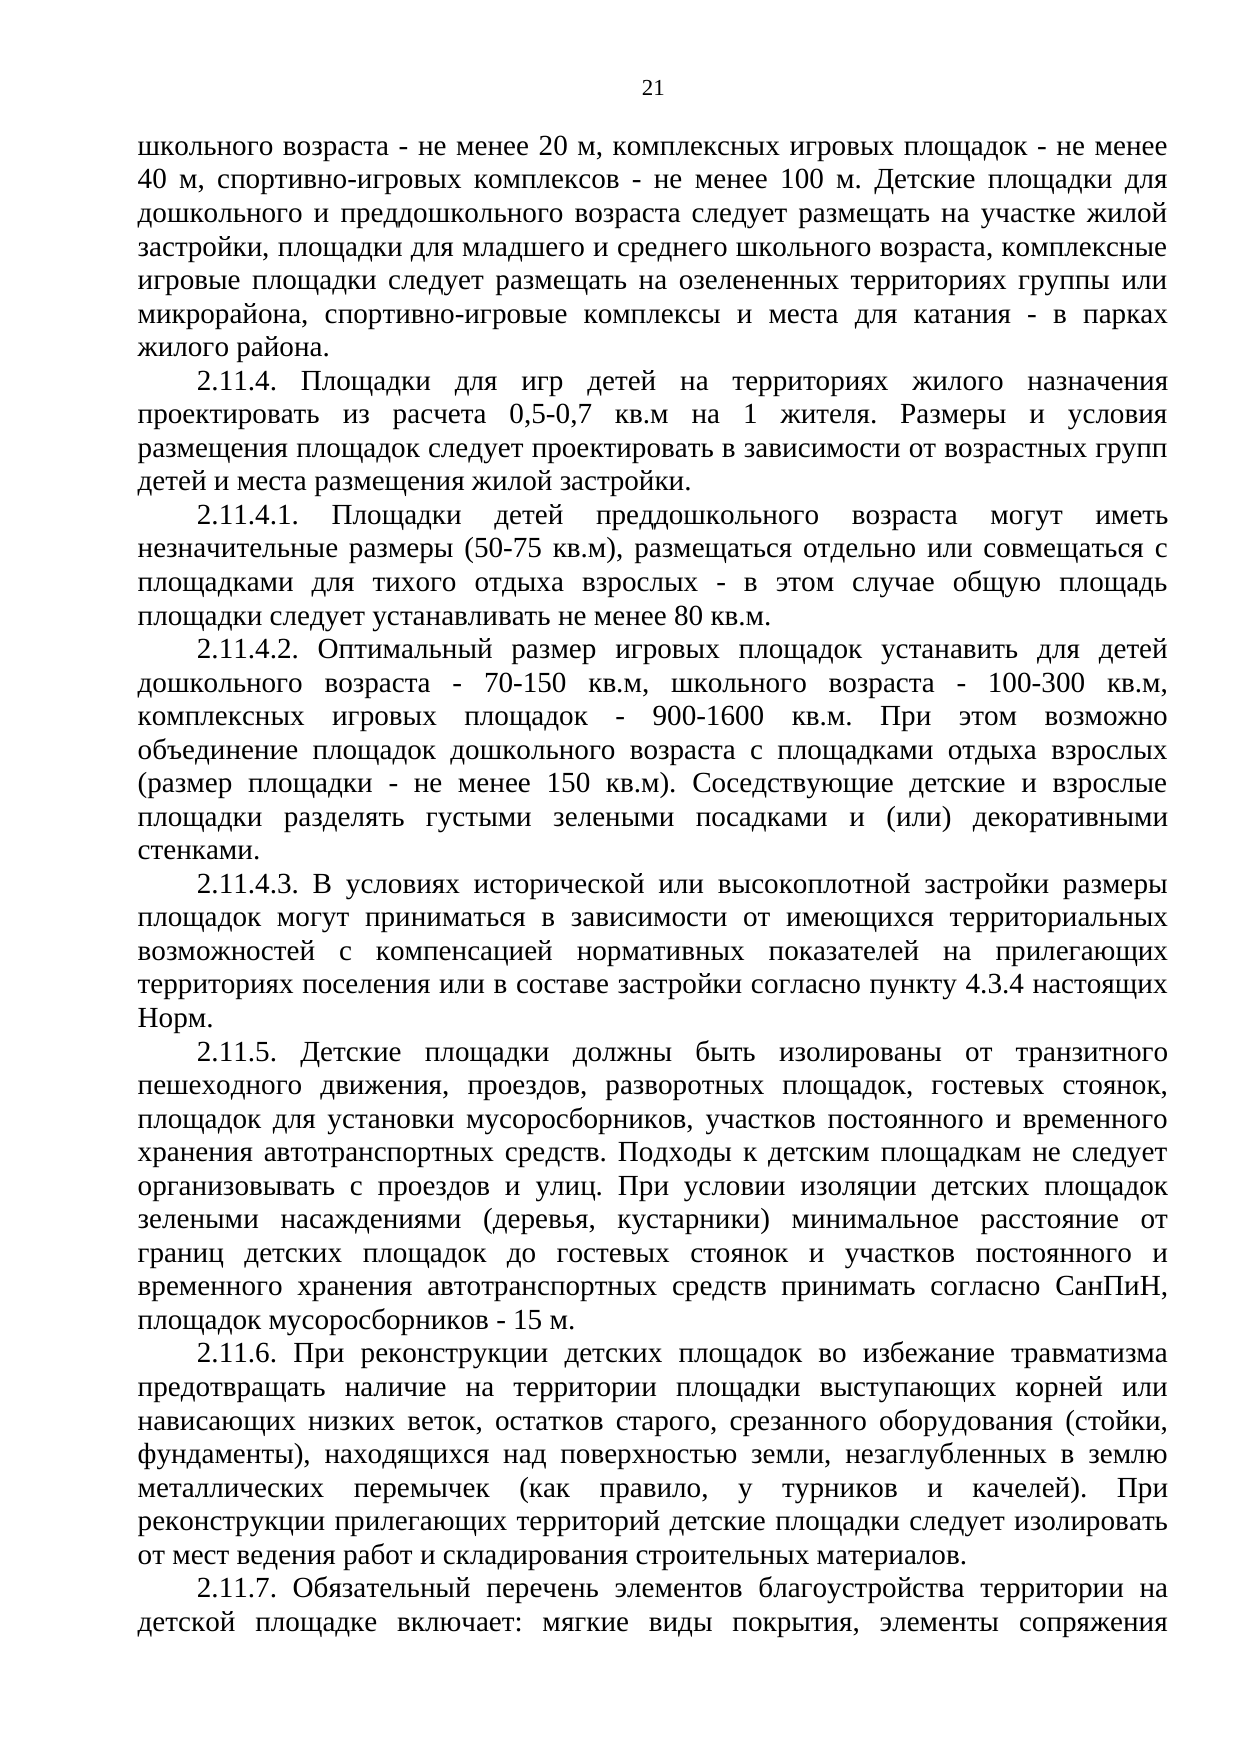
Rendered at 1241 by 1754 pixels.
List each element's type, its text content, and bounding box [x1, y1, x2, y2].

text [137, 1570, 1169, 1637]
text 2.11.5. Детские площадки должны быть изолированы от транзитного пешеходного движения, проездов, разворотных площадок, гостевых стоянок, площадок для установки мусоросборников, участков постоянного и временного хранения автотранспортных средств. Подходы к детским площадкам не следует организовывать с проездов и улиц. При условии изоляции детских площадок зелеными насаждениями (деревья, кустарники) минимальное расстояние от границ детских площадок до гостевых стоянок и участков постоянного и временного хранения автотранспортных средств принимать согласно СанПиН, площадок мусоросборников - 15 м. [137, 1034, 1169, 1336]
text 2.11.4.2. Оптимальный размер игровых площадок устанавить для детей дошкольного возраста - 70-150 кв.м, школьного возраста - 100-300 кв.м, комплексных игровых площадок - 900-1600 кв.м. При этом возможно объединение площадок дошкольного возраста с площадками отдыха взрослых (размер площадки - не менее 150 кв.м). Соседствующие детские и взрослые площадки разделять густыми зелеными посадками и (или) декоративными стенками. [137, 631, 1169, 866]
text 2.11.6. При реконструкции детских площадок во избежание травматизма предотвращать наличие на территории площадки выступающих корней или нависающих низких веток, остатков старого, срезанного оборудования (стойки, фундаменты), находящихся над поверхностью земли, незаглубленных в землю металлических перемычек (как правило, у турников и качелей). При реконструкции прилегающих территорий детские площадки следует изолировать от мест ведения работ и складирования строительных материалов. [137, 1336, 1169, 1570]
text 2.11.4. Площадки для игр детей на территориях жилого назначения проектировать из расчета 0,5-0,7 кв.м на 1 жителя. Размеры и условия размещения площадок следует проектировать в зависимости от возрастных групп детей и места размещения жилой застройки. [137, 363, 1169, 497]
text 2.11.4.1. Площадки детей преддошкольного возраста могут иметь незначительные размеры (50-75 кв.м), размещаться отдельно или совмещаться с площадками для тихого отдыха взрослых - в этом случае общую площадь площадки следует устанавливать не менее 80 кв.м. [137, 497, 1169, 631]
text 2.11.4.3. В условиях исторической или высокоплотной застройки размеры площадок могут приниматься в зависимости от имеющихся территориальных возможностей с компенсацией нормативных показателей на прилегающих территориях поселения или в составе застройки согласно пункту 4.3.4 настоящих Норм. [137, 866, 1169, 1034]
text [137, 128, 1169, 363]
